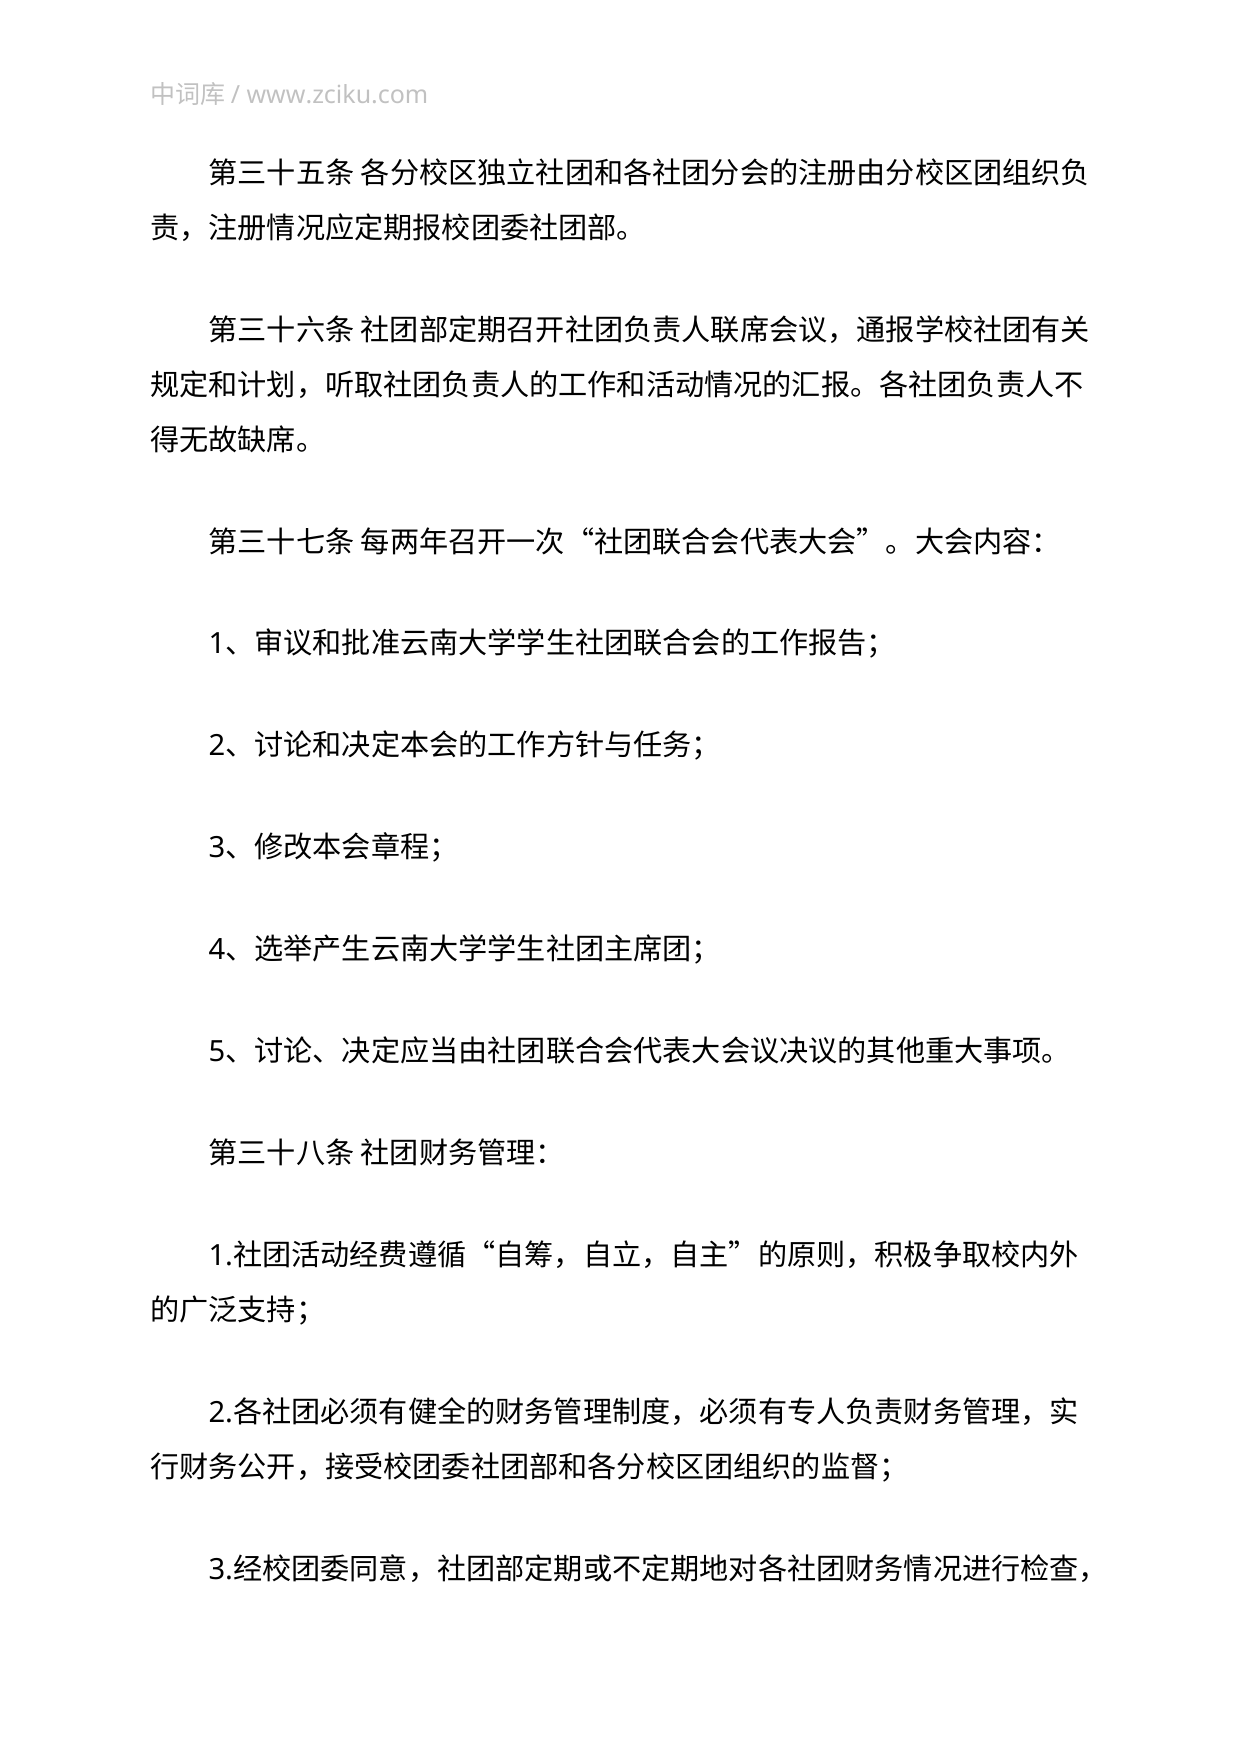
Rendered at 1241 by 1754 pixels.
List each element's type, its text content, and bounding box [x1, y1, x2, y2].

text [150, 1545, 1090, 1588]
text 2、讨论和决定本会的工作方针与任务； [150, 722, 1090, 764]
text 1、审议和批准云南大学学生社团联合会的工作报告； [150, 620, 1090, 662]
text 第三十八条 社团财务管理： [150, 1130, 1090, 1172]
text 1.社团活动经费遵循“自筹，自立，自主”的原则，积极争取校内外的广泛支持； [150, 1232, 1090, 1329]
text 3、修改本会章程； [150, 824, 1090, 866]
text 2.各社团必须有健全的财务管理制度，必须有专人负责财务管理，实行财务公开，接受校团委社团部和各分校区团组织的监督； [150, 1388, 1090, 1486]
text 第三十五条 各分校区独立社团和各社团分会的注册由分校区团组织负责，注册情况应定期报校团委社团部。 [150, 150, 1090, 247]
text 4、选举产生云南大学学生社团主席团； [150, 926, 1090, 968]
text 第三十七条 每两年召开一次“社团联合会代表大会”。大会内容： [150, 518, 1090, 561]
text 第三十六条 社团部定期召开社团负责人联席会议，通报学校社团有关规定和计划，听取社团负责人的工作和活动情况的汇报。各社团负责人不得无故缺席。 [150, 307, 1090, 459]
text 5、讨论、决定应当由社团联合会代表大会议决议的其他重大事项。 [150, 1028, 1090, 1070]
